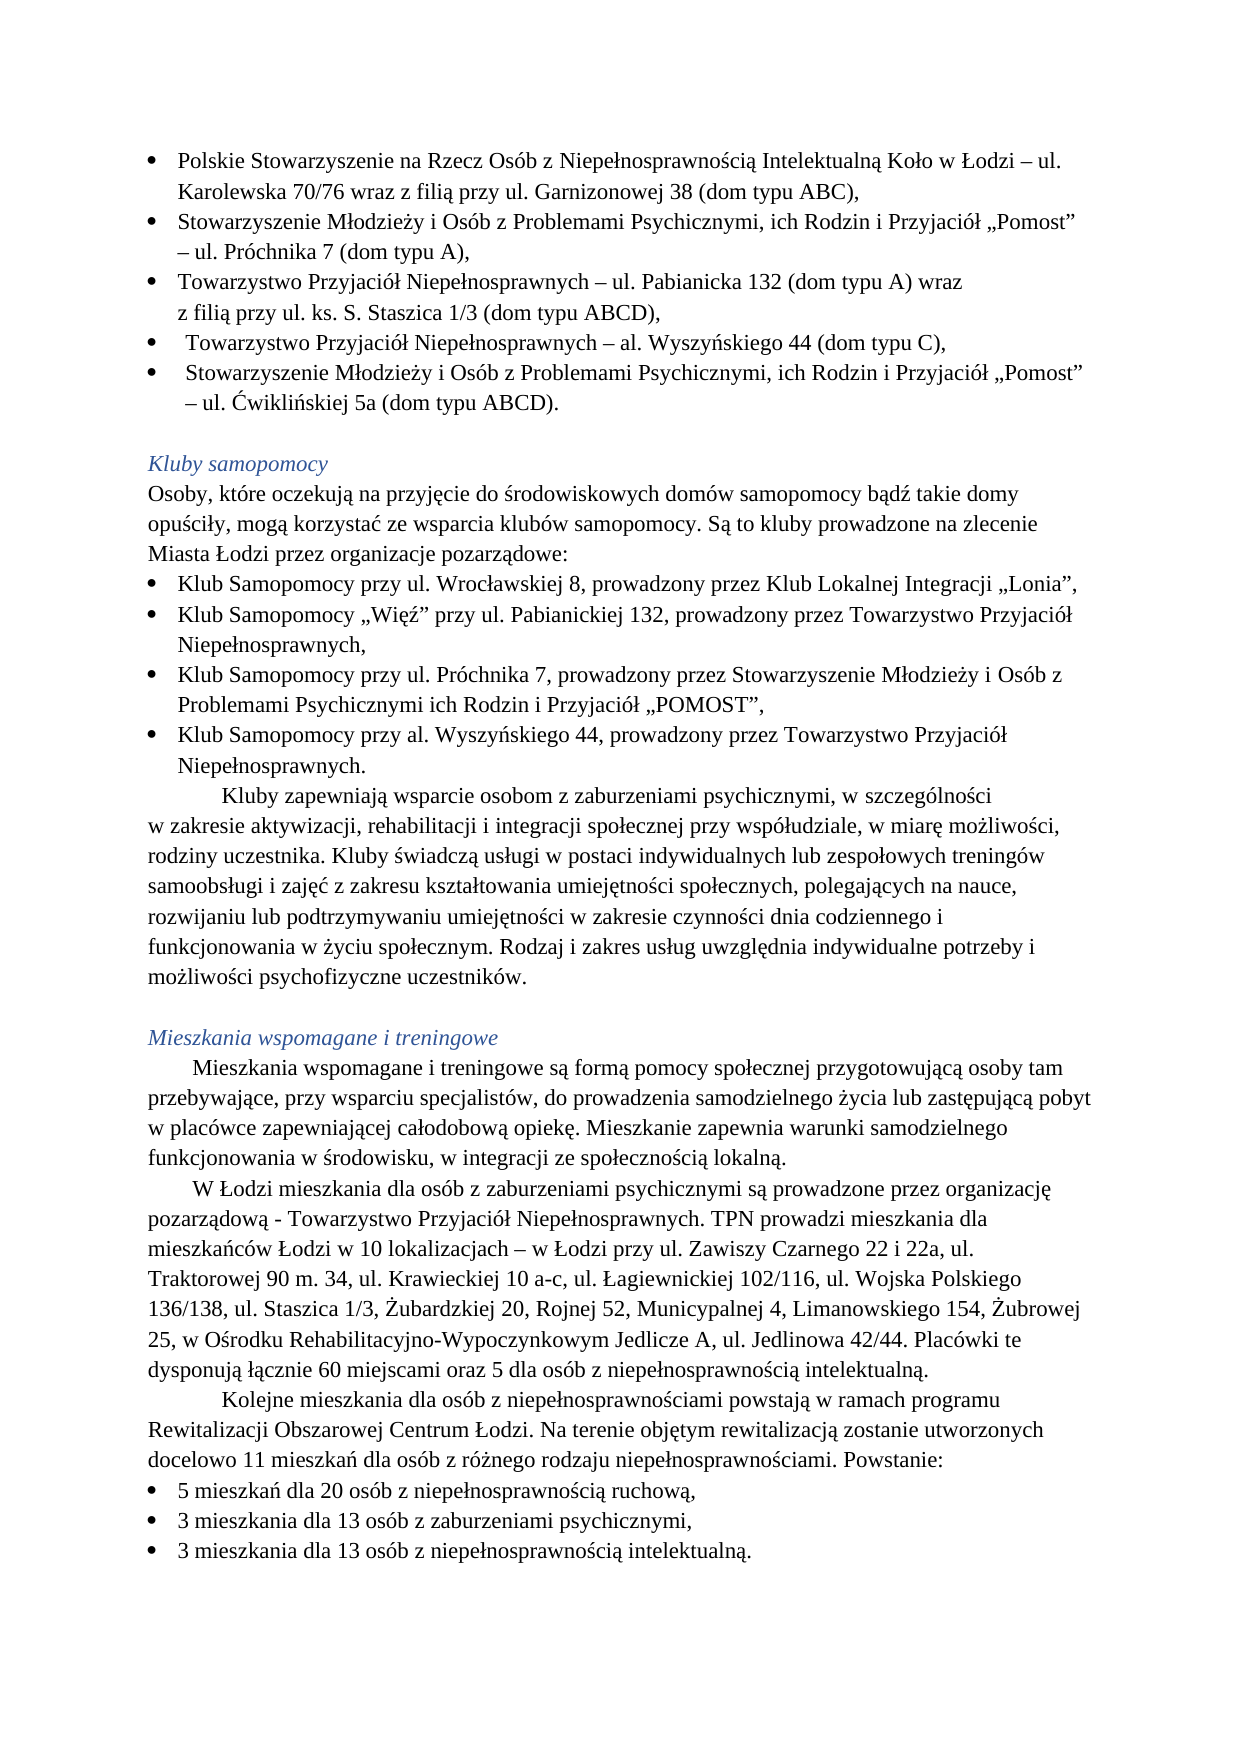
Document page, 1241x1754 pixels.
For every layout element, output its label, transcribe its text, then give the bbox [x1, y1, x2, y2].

text Mieszkania wspomagane i treningowe są formą pomocy społecznej przygotowującą osoby tam przebywające, przy wsparciu specjalistów, do prowadzenia samodzielnego życia lub zastępującą pobyt w placówce zapewniającej całodobową opiekę. Mieszkanie zapewnia warunki samodzielnego funkcjonowania w środowisku, w integracji ze społecznością lokalną. [148, 1054, 1093, 1171]
list 3 mieszkania dla 13 osób z zaburzeniami psychicznymi, [148, 1507, 1093, 1533]
list Polskie Stowarzyszenie na Rzecz Osób z Niepełnosprawnością Intelektualną Koło w Łodzi – ul. Karolewska 70/76 wraz z filią przy ul. Garnizonowej 38 (dom typu ABC), [148, 148, 1093, 204]
text Kluby zapewniają wsparcie osobom z zaburzeniami psychicznymi, w szczególności w zakresie aktywizacji, rehabilitacji i integracji społecznej przy współudziale, w miarę możliwości, rodziny uczestnika. Kluby świadczą usługi w postaci indywidualnych lub zespołowych treningów samoobsługi i zajęć z zakresu kształtowania umiejętności społecznych, polegających na nauce, rozwijaniu lub podtrzymywaniu umiejętności w zakresie czynności dnia codziennego i funkcjonowania w życiu społecznym. Rodzaj i zakres usług uwzględnia indywidualne potrzeby i możliwości psychofizyczne uczestników. [148, 782, 1093, 989]
list Klub Samopomocy przy ul. Próchnika 7, prowadzony przez Stowarzyszenie Młodzieży i Osób z Problemami Psychicznymi ich Rodzin i Przyjaciół „POMOST”, [148, 661, 1093, 718]
text W Łodzi mieszkania dla osób z zaburzeniami psychicznymi są prowadzone przez organizację pozarządową - Towarzystwo Przyjaciół Niepełnosprawnych. TPN prowadzi mieszkania dla mieszkańców Łodzi w 10 lokalizacjach – w Łodzi przy ul. Zawiszy Czarnego 22 i 22a, ul. Traktorowej 90 m. 34, ul. Krawieckiej 10 a-c, ul. Łagiewnickiej 102/116, ul. Wojska Polskiego 136/138, ul. Staszica 1/3, Żubardzkiej 20, Rojnej 52, Municypalnej 4, Limanowskiego 154, Żubrowej 25, w Ośrodku Rehabilitacyjno-Wypoczynkowym Jedlicze A, ul. Jedlinowa 42/44. Placówki te dysponują łącznie 60 miejscami oraz 5 dla osób z niepełnosprawnością intelektualną. [148, 1175, 1093, 1382]
list Klub Samopomocy „Więź” przy ul. Pabianickiej 132, prowadzony przez Towarzystwo Przyjaciół Niepełnosprawnych, [148, 601, 1093, 657]
list Towarzystwo Przyjaciół Niepełnosprawnych – ul. Pabianicka 132 (dom typu A) wraz z filią przy ul. ks. S. Staszica 1/3 (dom typu ABCD), [148, 268, 1093, 325]
list Klub Samopomocy przy ul. Wrocławskiej 8, prowadzony przez Klub Lokalnej Integracji „Lonia”, [148, 571, 1093, 597]
text Kolejne mieszkania dla osób z niepełnosprawnościami powstają w ramach programu Rewitalizacji Obszarowej Centrum Łodzi. Na terenie objętym rewitalizacją zostanie utworzonych docelowo 11 mieszkań dla osób z różnego rodzaju niepełnosprawnościami. Powstanie: [148, 1386, 1093, 1473]
list Stowarzyszenie Młodzieży i Osób z Problemami Psychicznymi, ich Rodzin i Przyjaciół „Pomost” – ul. Ćwiklińskiej 5a (dom typu ABCD). [148, 359, 1093, 416]
text Kluby samopomocy [148, 450, 1093, 476]
list Klub Samopomocy przy al. Wyszyńskiego 44, prowadzony przez Towarzystwo Przyjaciół Niepełnosprawnych. [148, 722, 1093, 778]
list 5 mieszkań dla 20 osób z niepełnosprawnością ruchową, [148, 1477, 1093, 1503]
text Mieszkania wspomagane i treningowe [148, 1024, 1093, 1050]
text Osoby, które oczekują na przyjęcie do środowiskowych domów samopomocy bądź takie domy opuściły, mogą korzystać ze wsparcia klubów samopomocy. Są to kluby prowadzone na zlecenie Miasta Łodzi przez organizacje pozarządowe: [148, 480, 1093, 567]
list Stowarzyszenie Młodzieży i Osób z Problemami Psychicznymi, ich Rodzin i Przyjaciół „Pomost” – ul. Próchnika 7 (dom typu A), [148, 208, 1093, 264]
list Towarzystwo Przyjaciół Niepełnosprawnych – al. Wyszyńskiego 44 (dom typu C), [148, 329, 1093, 355]
list 3 mieszkania dla 13 osób z niepełnosprawnością intelektualną. [148, 1537, 1093, 1563]
